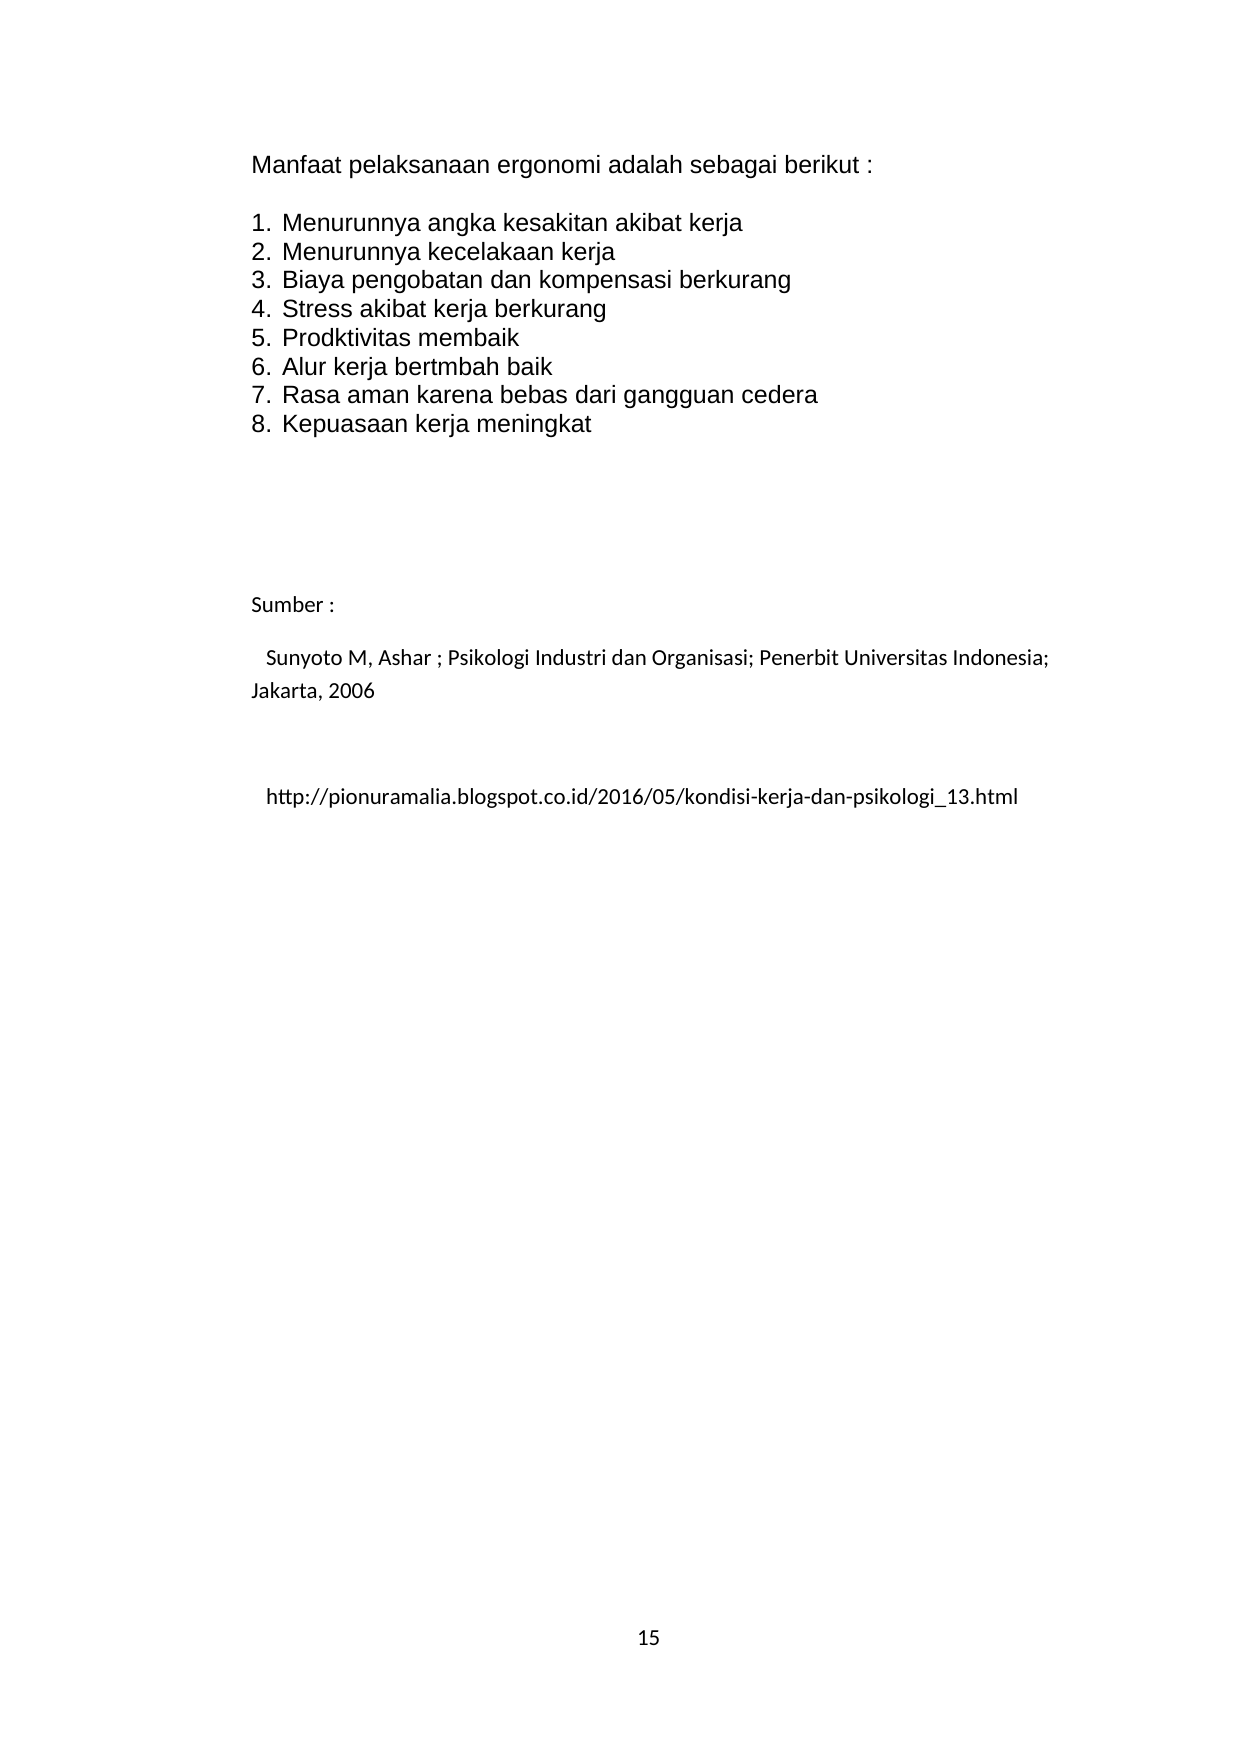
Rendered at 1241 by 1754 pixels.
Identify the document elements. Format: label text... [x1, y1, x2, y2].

list Rasa aman karena bebas dari gangguan cedera [251, 380, 1090, 409]
list Prodktivitas membaik [251, 323, 1090, 352]
list Menurunnya kecelakaan kerja [251, 237, 1090, 265]
text http://pionuramalia.blogspot.co.id/2016/05/kondisi-kerja-dan-psikologi_13.html [251, 782, 1090, 810]
text Manfaat pelaksanaan ergonomi adalah sebagai berikut : [251, 150, 1090, 179]
list Stress akibat kerja berkurang [251, 294, 1090, 323]
text Sumber : [199, 524, 1090, 618]
text Sunyoto M, Ashar ; Psikologi Industri dan Organisasi; Penerbit Universitas Indonesia; Jakarta, 2006 [251, 643, 1090, 704]
list Kepuasaan kerja meningkat [251, 409, 1090, 438]
list Alur kerja bertmbah baik [251, 352, 1090, 380]
list Menurunnya angka kesakitan akibat kerja [251, 208, 1090, 237]
list Biaya pengobatan dan kompensasi berkurang [251, 265, 1090, 294]
